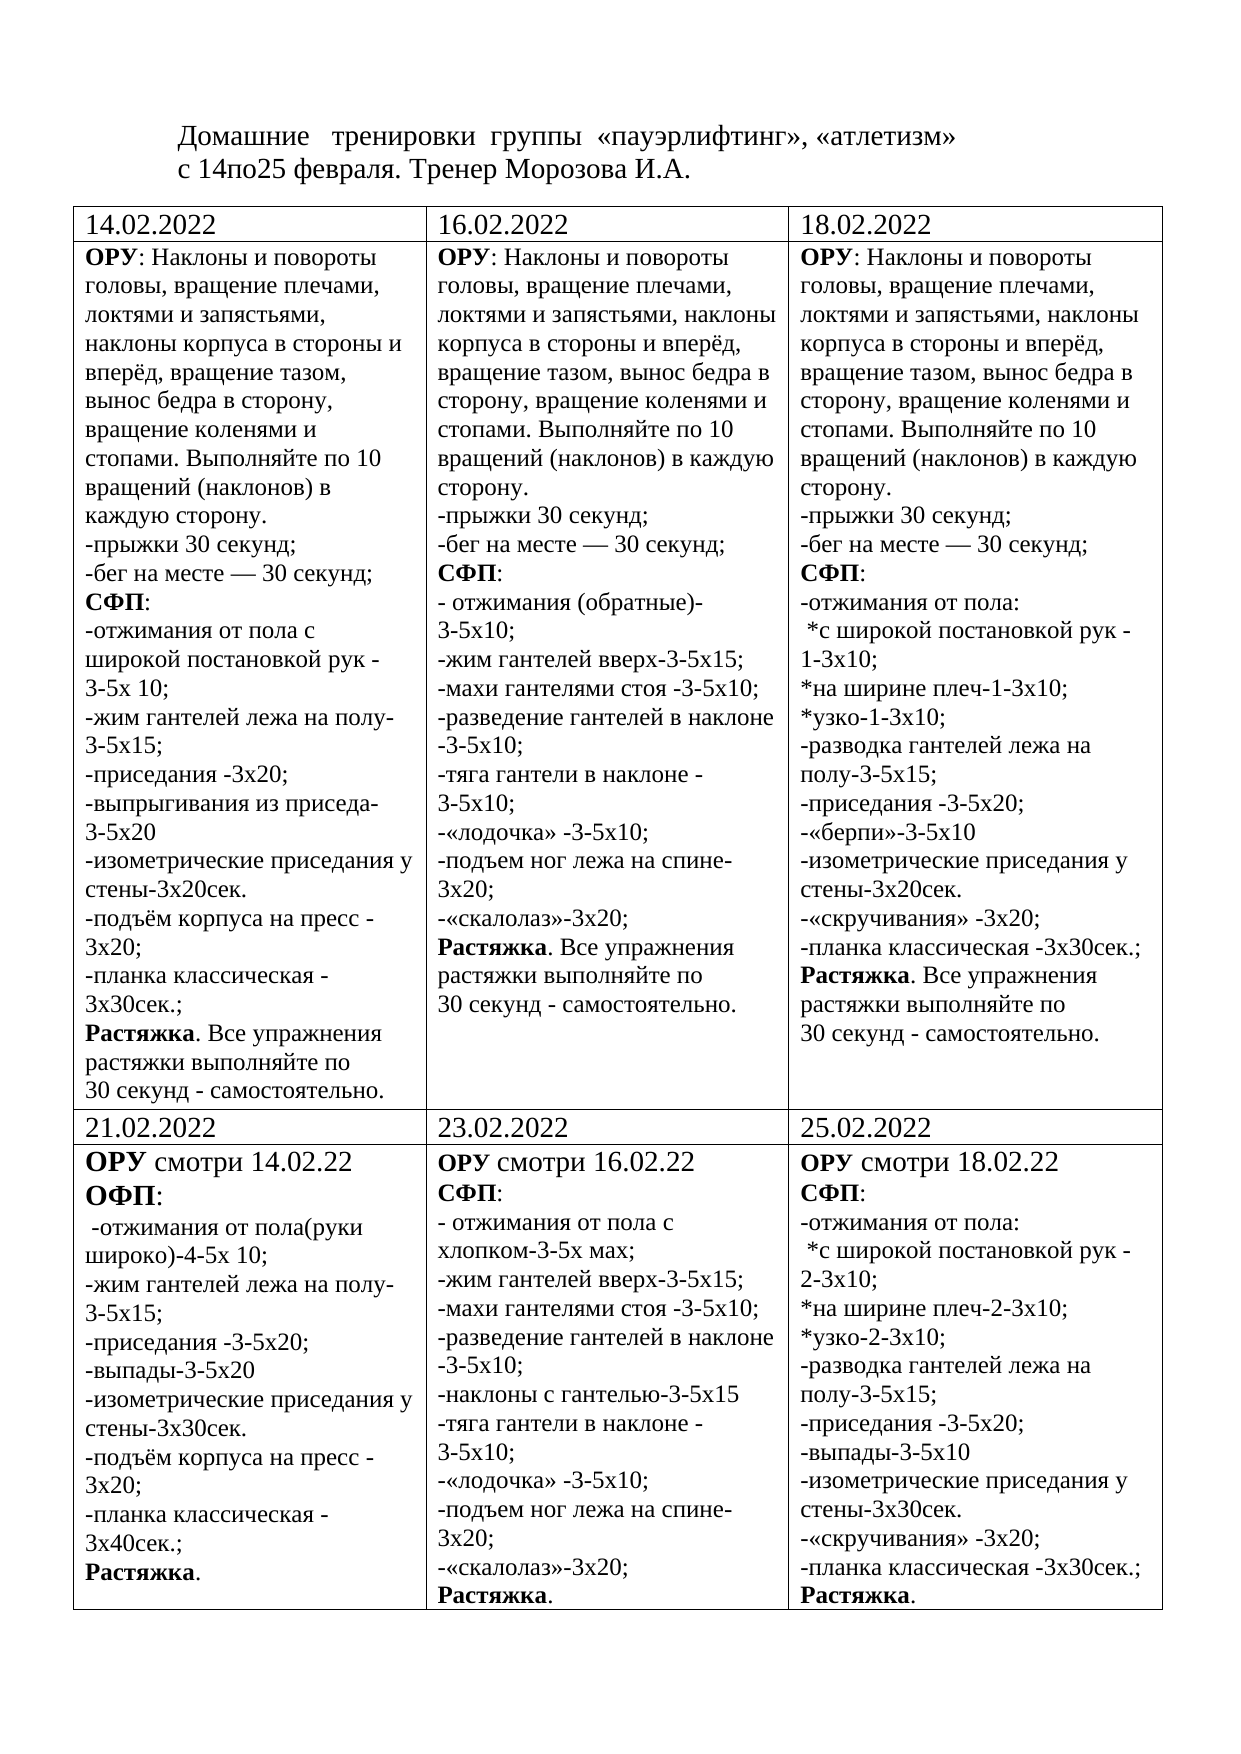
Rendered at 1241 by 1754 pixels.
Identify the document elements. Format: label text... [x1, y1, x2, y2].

table_cell ОРУ: Наклоны и повороты головы, вращение плечами, локтями и запястьями, наклоны корпуса в стороны и вперёд, вращение тазом, вынос бедра в сторону, вращение коленями и стопами. Выполняйте по 10 вращений (наклонов) в каждую сторону. -прыжки 30 секунд; -бег на месте — 30 секунд; СФП: -отжимания от пола с широкой постановкой рук - 3-5х 10; -жим гантелей лежа на полу-3-5х15; -приседания -3х20; -выпрыгивания из приседа- 3-5х20 -изометрические приседания у стены-3х20сек. -подъём корпуса на пресс -3х20; -планка классическая -3х30сек.; Растяжка. Все упражнения растяжки выполняйте по 30 секунд - самостоятельно. [74, 242, 426, 1109]
text Домашние тренировки группы «пауэрлифтинг», «атлетизм» с 14по25 февраля. Тренер Морозова И.А. [177, 118, 1152, 185]
table_header 16.02.2022 [427, 207, 788, 241]
table_cell 25.02.2022 [789, 1110, 1162, 1143]
table_cell 21.02.2022 [74, 1110, 426, 1143]
table_cell ОРУ: Наклоны и повороты головы, вращение плечами, локтями и запястьями, наклоны корпуса в стороны и вперёд, вращение тазом, вынос бедра в сторону, вращение коленями и стопами. Выполняйте по 10 вращений (наклонов) в каждую сторону. -прыжки 30 секунд; -бег на месте — 30 секунд; СФП: - отжимания (обратные)- 3-5х10; -жим гантелей вверх-3-5х15; -махи гантелями стоя -3-5х10; -разведение гантелей в наклоне -3-5х10; -тяга гантели в наклоне - 3-5х10; -«лодочка» -3-5х10; -подъем ног лежа на спине-3х20; -«скалолаз»-3х20; Растяжка. Все упражнения растяжки выполняйте по 30 секунд - самостоятельно. [427, 242, 788, 1109]
table_cell ОРУ: Наклоны и повороты головы, вращение плечами, локтями и запястьями, наклоны корпуса в стороны и вперёд, вращение тазом, вынос бедра в сторону, вращение коленями и стопами. Выполняйте по 10 вращений (наклонов) в каждую сторону. -прыжки 30 секунд; -бег на месте — 30 секунд; СФП: -отжимания от пола: *с широкой постановкой рук -1-3х10; *на ширине плеч-1-3х10; *узко-1-3х10; -разводка гантелей лежа на полу-3-5х15; -приседания -3-5х20; -«берпи»-3-5х10 -изометрические приседания у стены-3х20сек. -«скручивания» -3х20; -планка классическая -3х30сек.; Растяжка. Все упражнения растяжки выполняйте по 30 секунд - самостоятельно. [789, 242, 1162, 1109]
table_cell 23.02.2022 [427, 1110, 788, 1143]
table_header 14.02.2022 [74, 207, 426, 241]
table_cell ОРУ смотри 14.02.22 ОФП: -отжимания от пола(руки широко)-4-5х 10; -жим гантелей лежа на полу-3-5х15; -приседания -3-5х20; -выпады-3-5х20 -изометрические приседания у стены-3х30сек. -подъём корпуса на пресс -3х20; -планка классическая -3х40сек.; Растяжка. [74, 1145, 426, 1609]
table_header 18.02.2022 [789, 207, 1162, 241]
table_cell ОРУ смотри 16.02.22 СФП: - отжимания от пола с хлопком-3-5х мах; -жим гантелей вверх-3-5х15; -махи гантелями стоя -3-5х10; -разведение гантелей в наклоне -3-5х10; -наклоны с гантелью-3-5х15 -тяга гантели в наклоне - 3-5х10; -«лодочка» -3-5х10; -подъем ног лежа на спине-3х20; -«скалолаз»-3х20; Растяжка. [427, 1145, 788, 1609]
table_cell ОРУ смотри 18.02.22 СФП: -отжимания от пола: *с широкой постановкой рук -2-3х10; *на ширине плеч-2-3х10; *узко-2-3х10; -разводка гантелей лежа на полу-3-5х15; -приседания -3-5х20; -выпады-3-5х10 -изометрические приседания у стены-3х30сек. -«скручивания» -3х20; -планка классическая -3х30сек.; Растяжка. [789, 1145, 1162, 1609]
